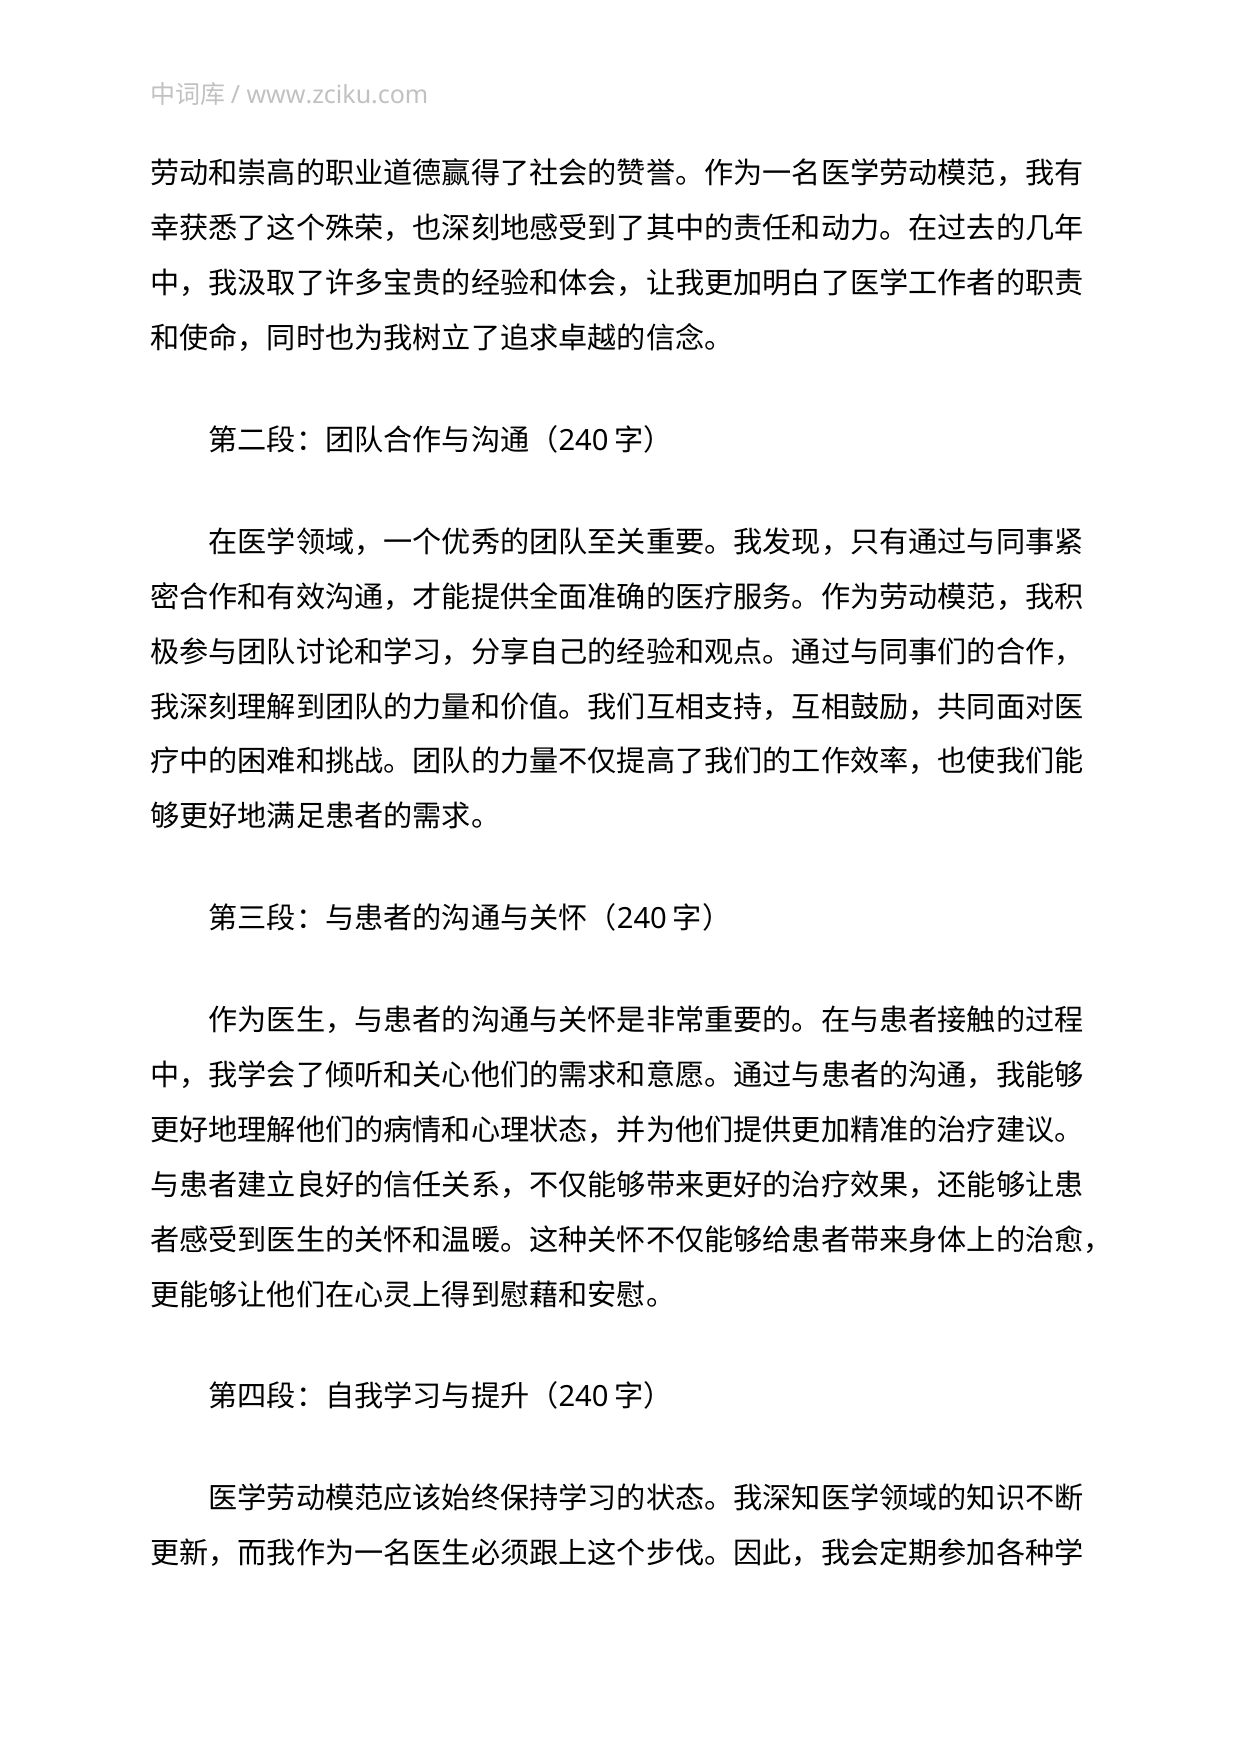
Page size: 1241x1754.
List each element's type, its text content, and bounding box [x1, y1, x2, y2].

text 作为医生，与患者的沟通与关怀是非常重要的。在与患者接触的过程中，我学会了倾听和关心他们的需求和意愿。通过与患者的沟通，我能够更好地理解他们的病情和心理状态，并为他们提供更加精准的治疗建议。与患者建立良好的信任关系，不仅能够带来更好的治疗效果，还能够让患者感受到医生的关怀和温暖。这种关怀不仅能够给患者带来身体上的治愈，更能够让他们在心灵上得到慰藉和安慰。 [150, 997, 1090, 1313]
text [150, 1475, 1090, 1572]
text 第四段：自我学习与提升（240字） [150, 1373, 1090, 1415]
text 第二段：团队合作与沟通（240字） [150, 416, 1090, 459]
text 第三段：与患者的沟通与关怀（240字） [150, 895, 1090, 937]
text 在医学领域，一个优秀的团队至关重要。我发现，只有通过与同事紧密合作和有效沟通，才能提供全面准确的医疗服务。作为劳动模范，我积极参与团队讨论和学习，分享自己的经验和观点。通过与同事们的合作，我深刻理解到团队的力量和价值。我们互相支持，互相鼓励，共同面对医疗中的困难和挑战。团队的力量不仅提高了我们的工作效率，也使我们能够更好地满足患者的需求。 [150, 518, 1090, 835]
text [150, 150, 1090, 357]
